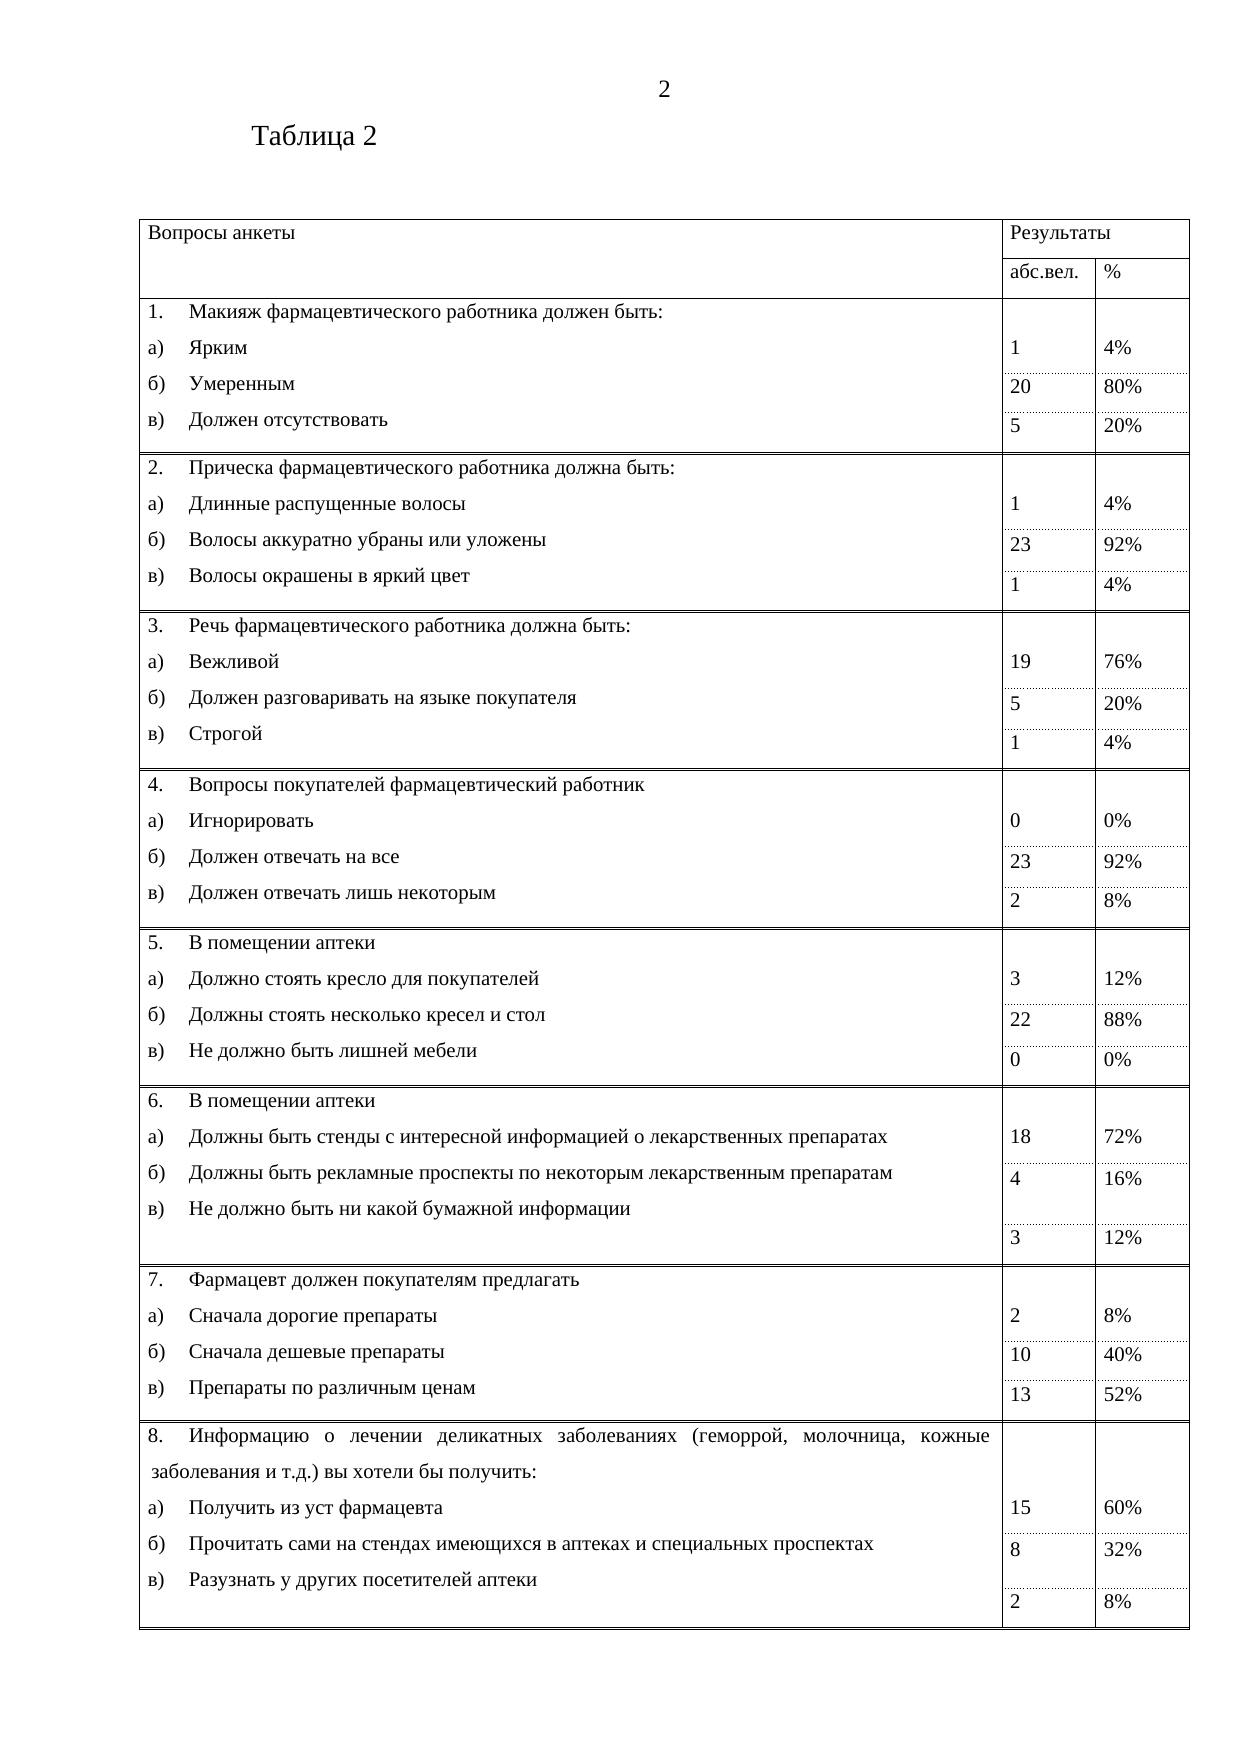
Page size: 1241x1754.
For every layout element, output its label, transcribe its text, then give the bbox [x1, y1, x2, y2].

table_cell 40% [1096, 1341, 1189, 1380]
table_cell 2 [1003, 887, 1095, 927]
table_cell абс.вел. [1003, 259, 1095, 297]
table_cell 72% [1096, 1088, 1189, 1162]
table_cell Фармацевт должен покупателям предлагать Сначала дорогие препараты Сначала дешевые препараты Препараты по различным ценам [140, 1267, 1002, 1420]
table_cell 22 [1003, 1004, 1095, 1046]
table_cell 2 [1003, 1267, 1095, 1341]
table_cell 0% [1096, 1046, 1189, 1085]
table_cell 23 [1003, 846, 1095, 887]
table_header Результаты [1003, 220, 1189, 258]
table_cell 0 [1003, 771, 1095, 846]
table_cell 16% [1096, 1163, 1189, 1224]
table_cell 23 [1003, 529, 1095, 571]
table_cell 2 [1003, 1588, 1095, 1627]
text Таблица 2 [177, 118, 1152, 152]
table_cell 5 [1003, 688, 1095, 729]
table_cell 1 [1003, 455, 1095, 529]
table_header Вопросы анкеты [140, 220, 1002, 297]
table_cell 20% [1096, 412, 1189, 452]
table_cell 4% [1096, 455, 1189, 529]
table_cell 92% [1096, 846, 1189, 887]
table_cell 76% [1096, 613, 1189, 687]
table_cell 8% [1096, 887, 1189, 927]
table_cell 18 [1003, 1088, 1095, 1162]
table_cell 5 [1003, 412, 1095, 452]
table_cell В помещении аптеки Должны быть стенды с интересной информацией о лекарственных препаратах Должны быть рекламные проспекты по некоторым лекарственным препаратам Не должно быть ни какой бумажной информации [140, 1088, 1002, 1263]
table_cell 0 [1003, 1046, 1095, 1085]
table_cell Макияж фармацевтического работника должен быть: Ярким Умеренным Должен отсутствовать [140, 299, 1002, 452]
table_cell 12% [1096, 1224, 1189, 1263]
table_cell 3 [1003, 930, 1095, 1004]
table_cell 15 [1003, 1423, 1095, 1533]
table_cell 60% [1096, 1423, 1189, 1533]
table_cell 8 [1003, 1533, 1095, 1587]
table_cell Речь фармацевтического работника должна быть: Вежливой Должен разговаривать на языке покупателя Строгой [140, 613, 1002, 768]
table_cell Вопросы покупателей фармацевтический работник Игнорировать Должен отвечать на все Должен отвечать лишь некоторым [140, 771, 1002, 927]
table_cell 10 [1003, 1341, 1095, 1380]
table_cell Информацию о лечении деликатных заболеваниях (геморрой, молочница, кожные заболевания и т.д.) вы хотели бы получить: Получить из уст фармацевта Прочитать сами на стендах имеющихся в аптеках и специальных проспектах Разузнать у других посетителей аптеки [140, 1423, 1002, 1627]
table_cell 20% [1096, 688, 1189, 729]
table_cell 32% [1096, 1533, 1189, 1587]
table_cell 13 [1003, 1380, 1095, 1420]
table_cell 88% [1096, 1004, 1189, 1046]
table_cell 1 [1003, 729, 1095, 768]
table_cell % [1096, 259, 1189, 297]
table_cell 80% [1096, 373, 1189, 412]
table_cell 8% [1096, 1588, 1189, 1627]
table_cell 0% [1096, 771, 1189, 846]
table_cell В помещении аптеки Должно стоять кресло для покупателей Должны стоять несколько кресел и стол Не должно быть лишней мебели [140, 930, 1002, 1085]
table_cell 20 [1003, 373, 1095, 412]
table_cell 4 [1003, 1163, 1095, 1224]
table_cell 52% [1096, 1380, 1189, 1420]
table_cell Прическа фармацевтического работника должна быть: Длинные распущенные волосы Волосы аккуратно убраны или уложены Волосы окрашены в яркий цвет [140, 455, 1002, 610]
table_cell 92% [1096, 529, 1189, 571]
table_cell 4% [1096, 299, 1189, 373]
table_cell 1 [1003, 571, 1095, 610]
table_cell 12% [1096, 930, 1189, 1004]
table_cell 4% [1096, 571, 1189, 610]
table_cell 19 [1003, 613, 1095, 687]
table_cell 3 [1003, 1224, 1095, 1263]
table_cell 8% [1096, 1267, 1189, 1341]
table_cell 1 [1003, 299, 1095, 373]
table_cell 4% [1096, 729, 1189, 768]
